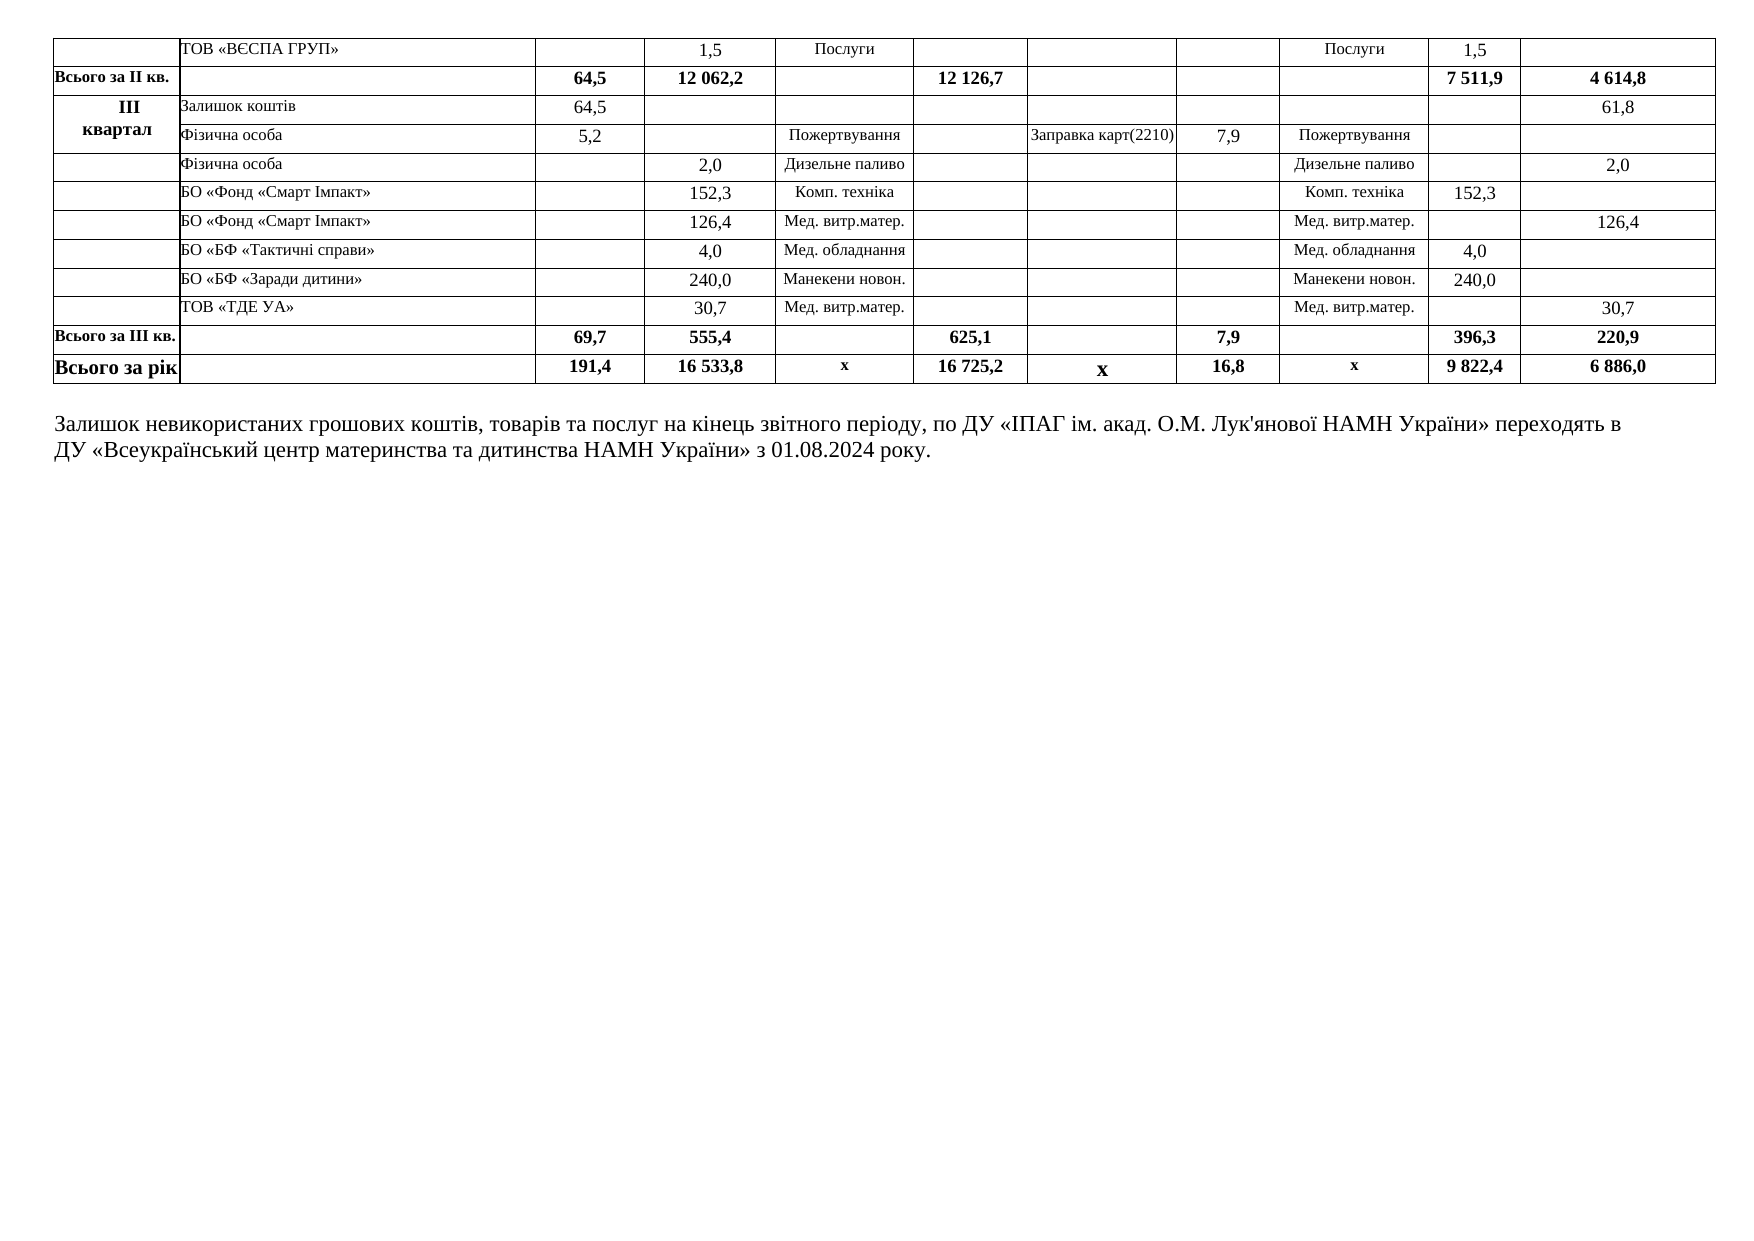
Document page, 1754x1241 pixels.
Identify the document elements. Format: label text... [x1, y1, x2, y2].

table_cell Мед. обладнання [776, 240, 913, 267]
table_cell [1280, 67, 1428, 95]
table_cell [54, 240, 179, 267]
table_cell 152,3 [1429, 182, 1520, 210]
table_cell 555,4 [645, 326, 775, 354]
table_cell 126,4 [1521, 211, 1715, 239]
table_cell [776, 96, 913, 124]
table_cell 396,3 [1429, 326, 1520, 354]
table_cell [914, 297, 1027, 325]
table_cell 126,4 [645, 211, 775, 239]
table_cell [1177, 240, 1279, 267]
table_cell Мед. витр.матер. [776, 211, 913, 239]
table_cell [181, 67, 535, 95]
table_cell Манекени новон. [776, 269, 913, 296]
table_cell 16,8 [1177, 355, 1279, 382]
table_cell [914, 96, 1027, 124]
table_cell Заправка карт(2210) [1028, 125, 1176, 152]
table_cell [1028, 297, 1176, 325]
table_cell х [1280, 355, 1428, 382]
table_cell 7,9 [1177, 125, 1279, 152]
table_cell [1177, 182, 1279, 210]
table_cell [1429, 297, 1520, 325]
table_cell [1429, 154, 1520, 181]
table_cell [181, 326, 535, 354]
table_cell [1177, 297, 1279, 325]
table_cell [914, 211, 1027, 239]
table_cell ТОВ «ТДЕ УА» [181, 297, 535, 325]
table_cell 240,0 [645, 269, 775, 296]
table_cell Всього за рік [54, 355, 179, 382]
table_cell [536, 39, 644, 66]
table_cell х [1028, 355, 1176, 382]
table_cell 5,2 [536, 125, 644, 152]
table_cell [1028, 67, 1176, 95]
table_cell [1429, 125, 1520, 152]
table_cell 2,0 [645, 154, 775, 181]
table_cell Мед. витр.матер. [1280, 297, 1428, 325]
table_cell [536, 182, 644, 210]
table_cell [54, 182, 179, 210]
table_cell Дизельне паливо [776, 154, 913, 181]
table_cell [914, 182, 1027, 210]
table_cell [1177, 96, 1279, 124]
table_cell Комп. техніка [1280, 182, 1428, 210]
table_cell Мед. обладнання [1280, 240, 1428, 267]
table_cell [1429, 211, 1520, 239]
table_cell 220,9 [1521, 326, 1715, 354]
table_cell 1,5 [1429, 39, 1520, 66]
table_cell Фізична особа [181, 154, 535, 181]
table_cell [645, 96, 775, 124]
table_cell [54, 154, 179, 181]
table_cell Послуги [1280, 39, 1428, 66]
table_cell 16 533,8 [645, 355, 775, 382]
table_cell [54, 211, 179, 239]
table_cell ТОВ «ВЄСПА ГРУП» [181, 39, 535, 66]
table_cell [1177, 39, 1279, 66]
table_cell Дизельне паливо [1280, 154, 1428, 181]
table_cell 69,7 [536, 326, 644, 354]
table_cell [1177, 269, 1279, 296]
table_cell 240,0 [1429, 269, 1520, 296]
table_cell БО «Фонд «Смарт Імпакт» [181, 182, 535, 210]
table_cell [536, 297, 644, 325]
table_cell [776, 67, 913, 95]
table_cell [1177, 154, 1279, 181]
table_cell [181, 355, 535, 382]
table_cell [645, 125, 775, 152]
table_cell 1,5 [645, 39, 775, 66]
table_cell [1280, 96, 1428, 124]
table_cell 4 614,8 [1521, 67, 1715, 95]
table_cell Всього за ІІІ кв. [54, 326, 179, 354]
table_cell [1028, 211, 1176, 239]
table_cell х [776, 355, 913, 382]
table_cell [536, 269, 644, 296]
table_cell 4,0 [645, 240, 775, 267]
table_cell [1521, 240, 1715, 267]
table_cell БО «БФ «Тактичні справи» [181, 240, 535, 267]
table_cell БО «Фонд «Смарт Імпакт» [181, 211, 535, 239]
table_cell 30,7 [1521, 297, 1715, 325]
table_cell [1028, 269, 1176, 296]
table_cell 12 126,7 [914, 67, 1027, 95]
table_cell [54, 269, 179, 296]
table_cell [1028, 240, 1176, 267]
table_cell 12 062,2 [645, 67, 775, 95]
table_cell Всього за ІІ кв. [54, 67, 179, 95]
table_cell 625,1 [914, 326, 1027, 354]
table_cell 9 822,4 [1429, 355, 1520, 382]
table_cell [1521, 125, 1715, 152]
table_cell [1028, 326, 1176, 354]
table_cell 191,4 [536, 355, 644, 382]
table_cell 152,3 [645, 182, 775, 210]
table_cell Комп. техніка [776, 182, 913, 210]
table_cell 16 725,2 [914, 355, 1027, 382]
table_cell 4,0 [1429, 240, 1520, 267]
table_cell [1177, 211, 1279, 239]
table_cell 6 886,0 [1521, 355, 1715, 382]
table_cell [1429, 96, 1520, 124]
table_cell [1521, 269, 1715, 296]
table_cell 2,0 [1521, 154, 1715, 181]
table_cell [54, 39, 179, 66]
table_cell 61,8 [1521, 96, 1715, 124]
table_cell 7,9 [1177, 326, 1279, 354]
table_cell Послуги [776, 39, 913, 66]
table_cell [1521, 39, 1715, 66]
text Залишок невикористаних грошових коштів, товарів та послуг на кінець звітного періоду, по ДУ «ІПАГ ім. акад. О.М. Лук'янової НАМН України» переходять в ДУ «Всеукраїнський центр материнства та дитинства НАМН України» з 01.08.2024 року. [54, 410, 1660, 463]
table_cell [1177, 67, 1279, 95]
table_cell Мед. витр.матер. [776, 297, 913, 325]
table_cell Манекени новон. [1280, 269, 1428, 296]
table_cell Пожертвування [776, 125, 913, 152]
table_cell ІІІ квартал [54, 96, 179, 152]
table_cell Мед. витр.матер. [1280, 211, 1428, 239]
table_cell Фізична особа [181, 125, 535, 152]
table_cell 64,5 [536, 67, 644, 95]
table_cell [1028, 154, 1176, 181]
table_cell [914, 39, 1027, 66]
table_cell [1028, 39, 1176, 66]
table_cell БО «БФ «Заради дитини» [181, 269, 535, 296]
table_cell 64,5 [536, 96, 644, 124]
table_cell [914, 154, 1027, 181]
table_cell Залишок коштів [181, 96, 535, 124]
table_cell [914, 125, 1027, 152]
table_cell [1280, 326, 1428, 354]
table_cell [54, 297, 179, 325]
table_cell [536, 211, 644, 239]
table_cell [536, 240, 644, 267]
table_cell [1521, 182, 1715, 210]
table_cell Пожертвування [1280, 125, 1428, 152]
table_cell 7 511,9 [1429, 67, 1520, 95]
table_cell [914, 269, 1027, 296]
table_cell [776, 326, 913, 354]
table_cell [1028, 182, 1176, 210]
table_cell 30,7 [645, 297, 775, 325]
table_cell [1028, 96, 1176, 124]
table_cell [536, 154, 644, 181]
table_cell [914, 240, 1027, 267]
